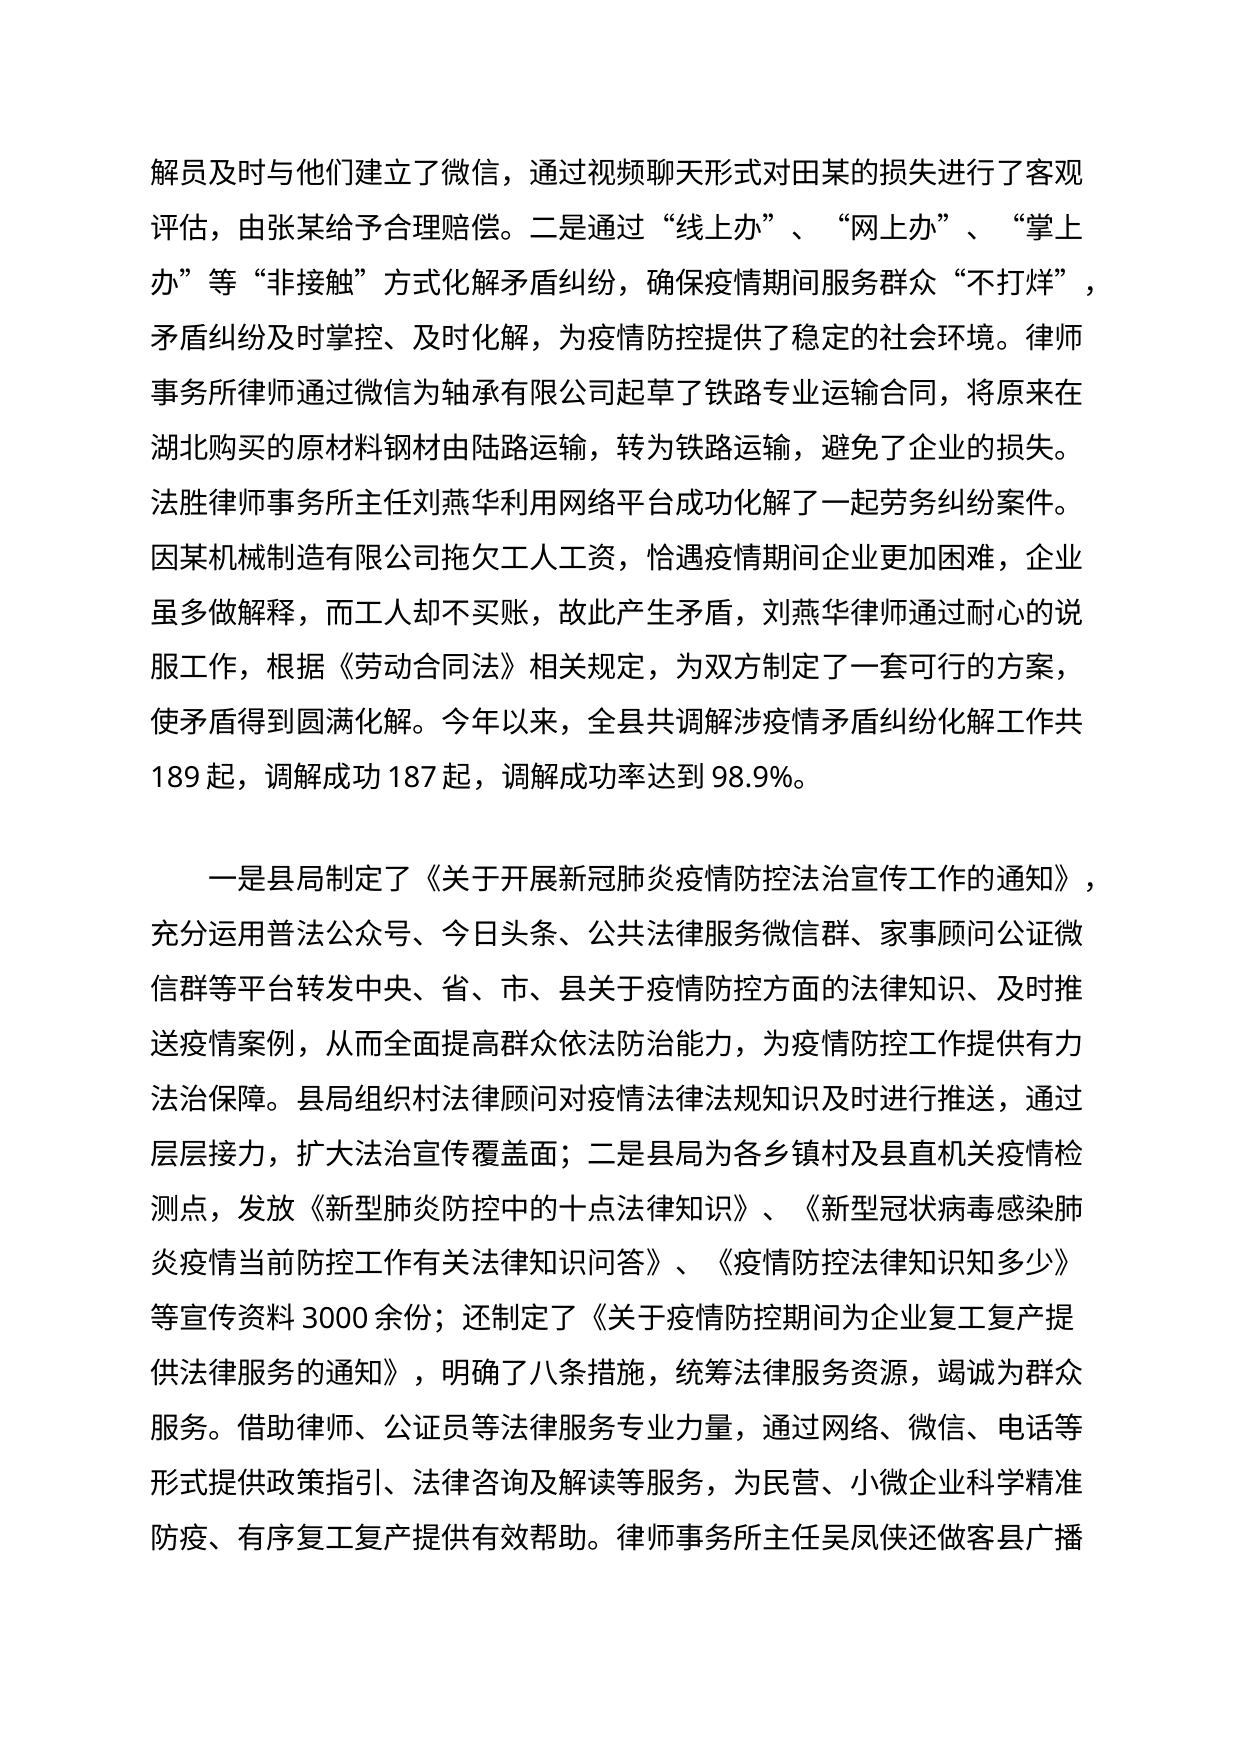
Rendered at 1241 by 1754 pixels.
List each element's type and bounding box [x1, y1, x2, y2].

text [150, 150, 1090, 796]
text [150, 856, 1090, 1557]
